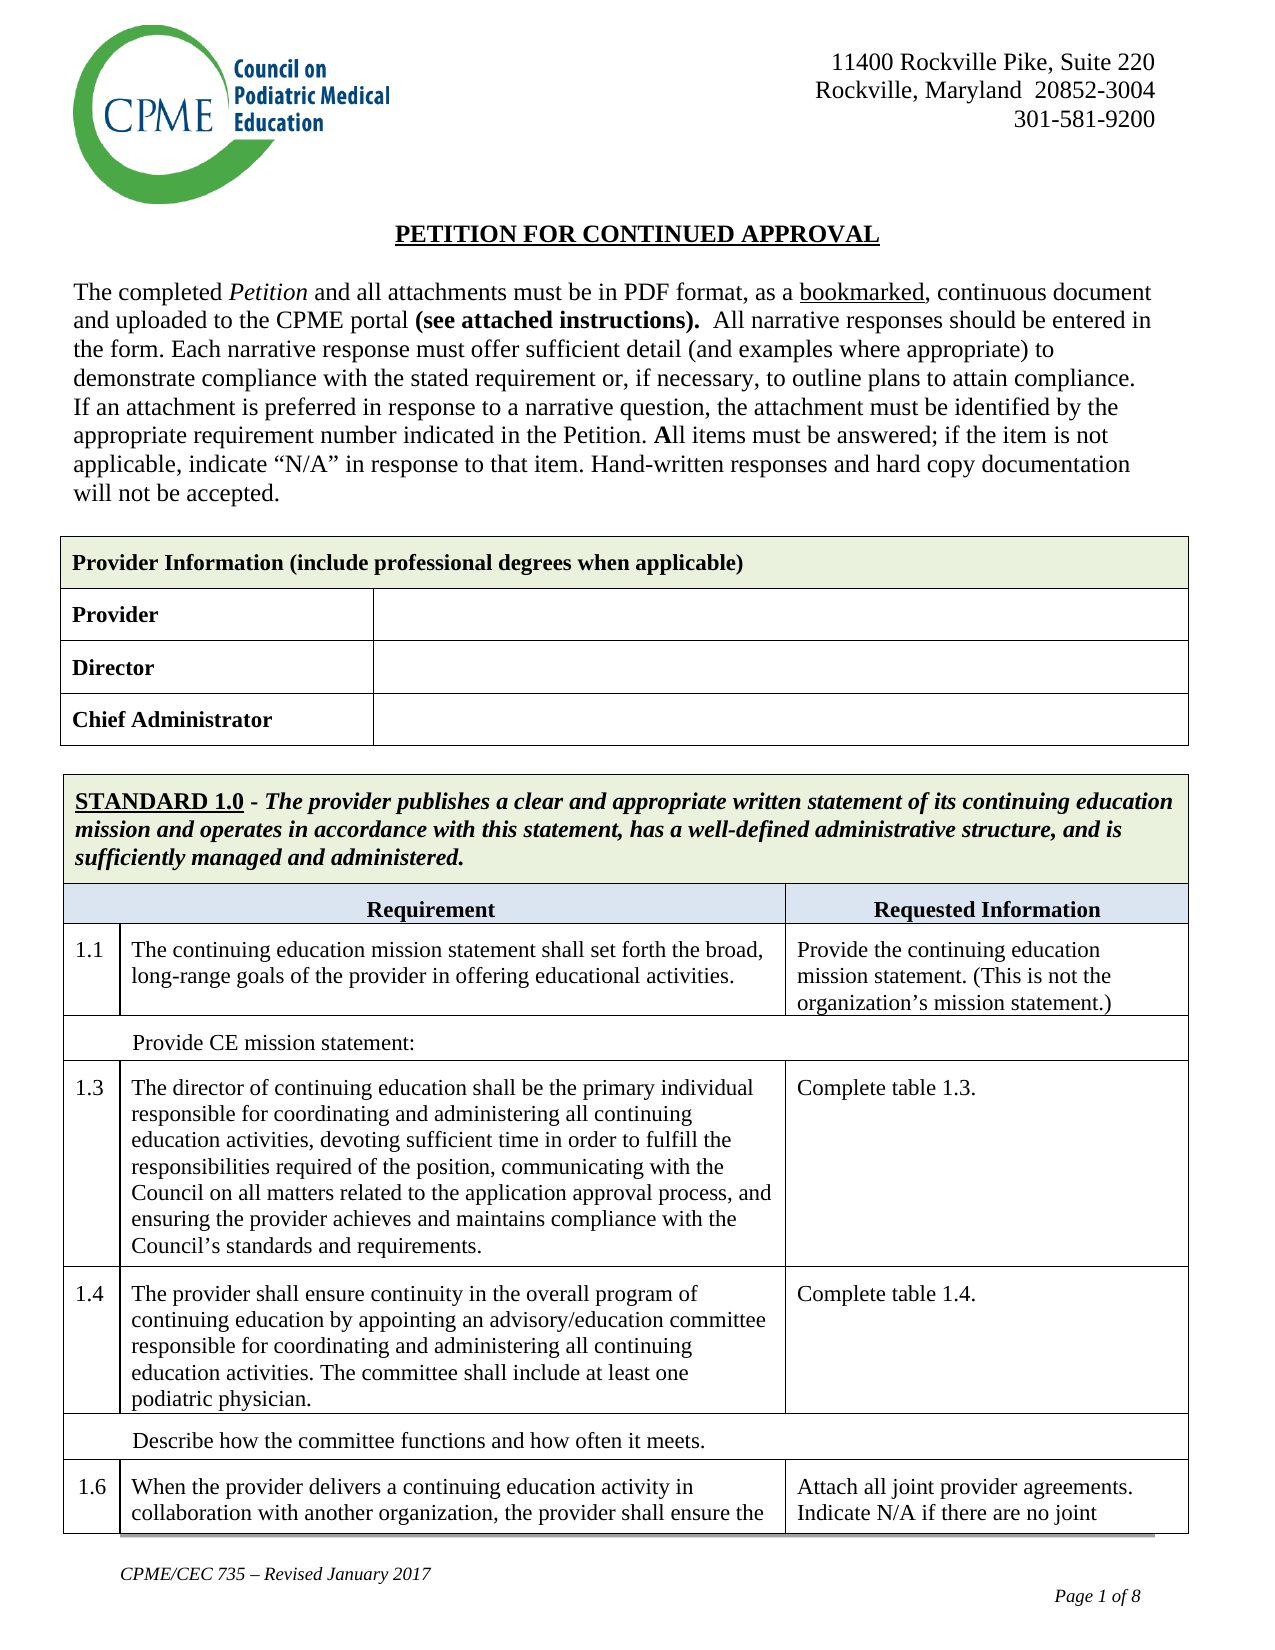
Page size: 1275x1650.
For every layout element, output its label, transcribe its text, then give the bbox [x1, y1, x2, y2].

table_cell [374, 694, 1188, 745]
table_cell Complete table 1.4. [786, 1267, 1188, 1413]
table_cell The provider shall ensure continuity in the overall program of continuing education by appointing an advisory/education committee responsible for coordinating and administering all continuing education activities. The committee shall include at least one podiatric physician. [121, 1267, 785, 1413]
table_cell Requirement [64, 884, 785, 923]
table_cell Chief Administrator [61, 694, 373, 745]
table_cell Provide CE mission statement: [64, 1016, 1188, 1060]
table_header STANDARD 1.0 - The provider publishes a clear and appropriate written statement of its continuing education mission and operates in accordance with this statement, has a well-defined administrative structure, and is sufficiently managed and administered. [64, 775, 1188, 883]
table_cell [374, 641, 1188, 693]
text The completed Petition and all attachments must be in PDF format, as a bookmarked, continuous document and uploaded to the CPME portal (see attached instructions). All narrative responses should be entered in the form. Each narrative response must offer sufficient detail (and examples where appropriate) to demonstrate compliance with the stated requirement or, if necessary, to outline plans to attain compliance. If an attachment is preferred in response to a narrative question, the attachment must be identified by the appropriate requirement number indicated in the Petition. All items must be answered; if the item is not applicable, indicate “N/A” in response to that item. Hand-written responses and hard copy documentation will not be accepted. [73, 277, 1155, 507]
subtitle 301-581-9200 [120, 104, 1155, 133]
table_cell [374, 589, 1188, 640]
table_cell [121, 1460, 785, 1533]
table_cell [786, 1460, 1188, 1533]
picture [73, 25, 389, 204]
table_cell The director of continuing education shall be the primary individual responsible for coordinating and administering all continuing education activities, devoting sufficient time in order to fulfill the responsibilities required of the position, communicating with the Council on all matters related to the application approval process, and ensuring the provider achieves and maintains compliance with the Council’s standards and requirements. [121, 1061, 785, 1266]
table_cell 1.4 [64, 1267, 119, 1413]
table_cell Complete table 1.3. [786, 1061, 1188, 1266]
table_cell Provider [61, 589, 373, 640]
table_cell 1.1 [64, 924, 119, 1015]
table_header Provider Information (include professional degrees when applicable) [61, 537, 1188, 588]
table_cell Describe how the committee functions and how often it meets. [64, 1414, 1188, 1459]
subtitle 11400 Rockville Pike, Suite 220 [120, 47, 1155, 76]
table_cell Director [61, 641, 373, 693]
table_cell Provide the continuing education mission statement. (This is not the organization’s mission statement.) [786, 924, 1188, 1015]
table_cell 1.6 [64, 1460, 119, 1533]
table_cell Requested Information [786, 884, 1188, 923]
subtitle PETITION FOR CONTINUED APPROVAL [120, 219, 1155, 248]
table_cell The continuing education mission statement shall set forth the broad, long-range goals of the provider in offering educational activities. [121, 924, 785, 1015]
subtitle Rockville, Maryland 20852-3004 [120, 76, 1155, 104]
table_cell 1.3 [64, 1061, 119, 1266]
